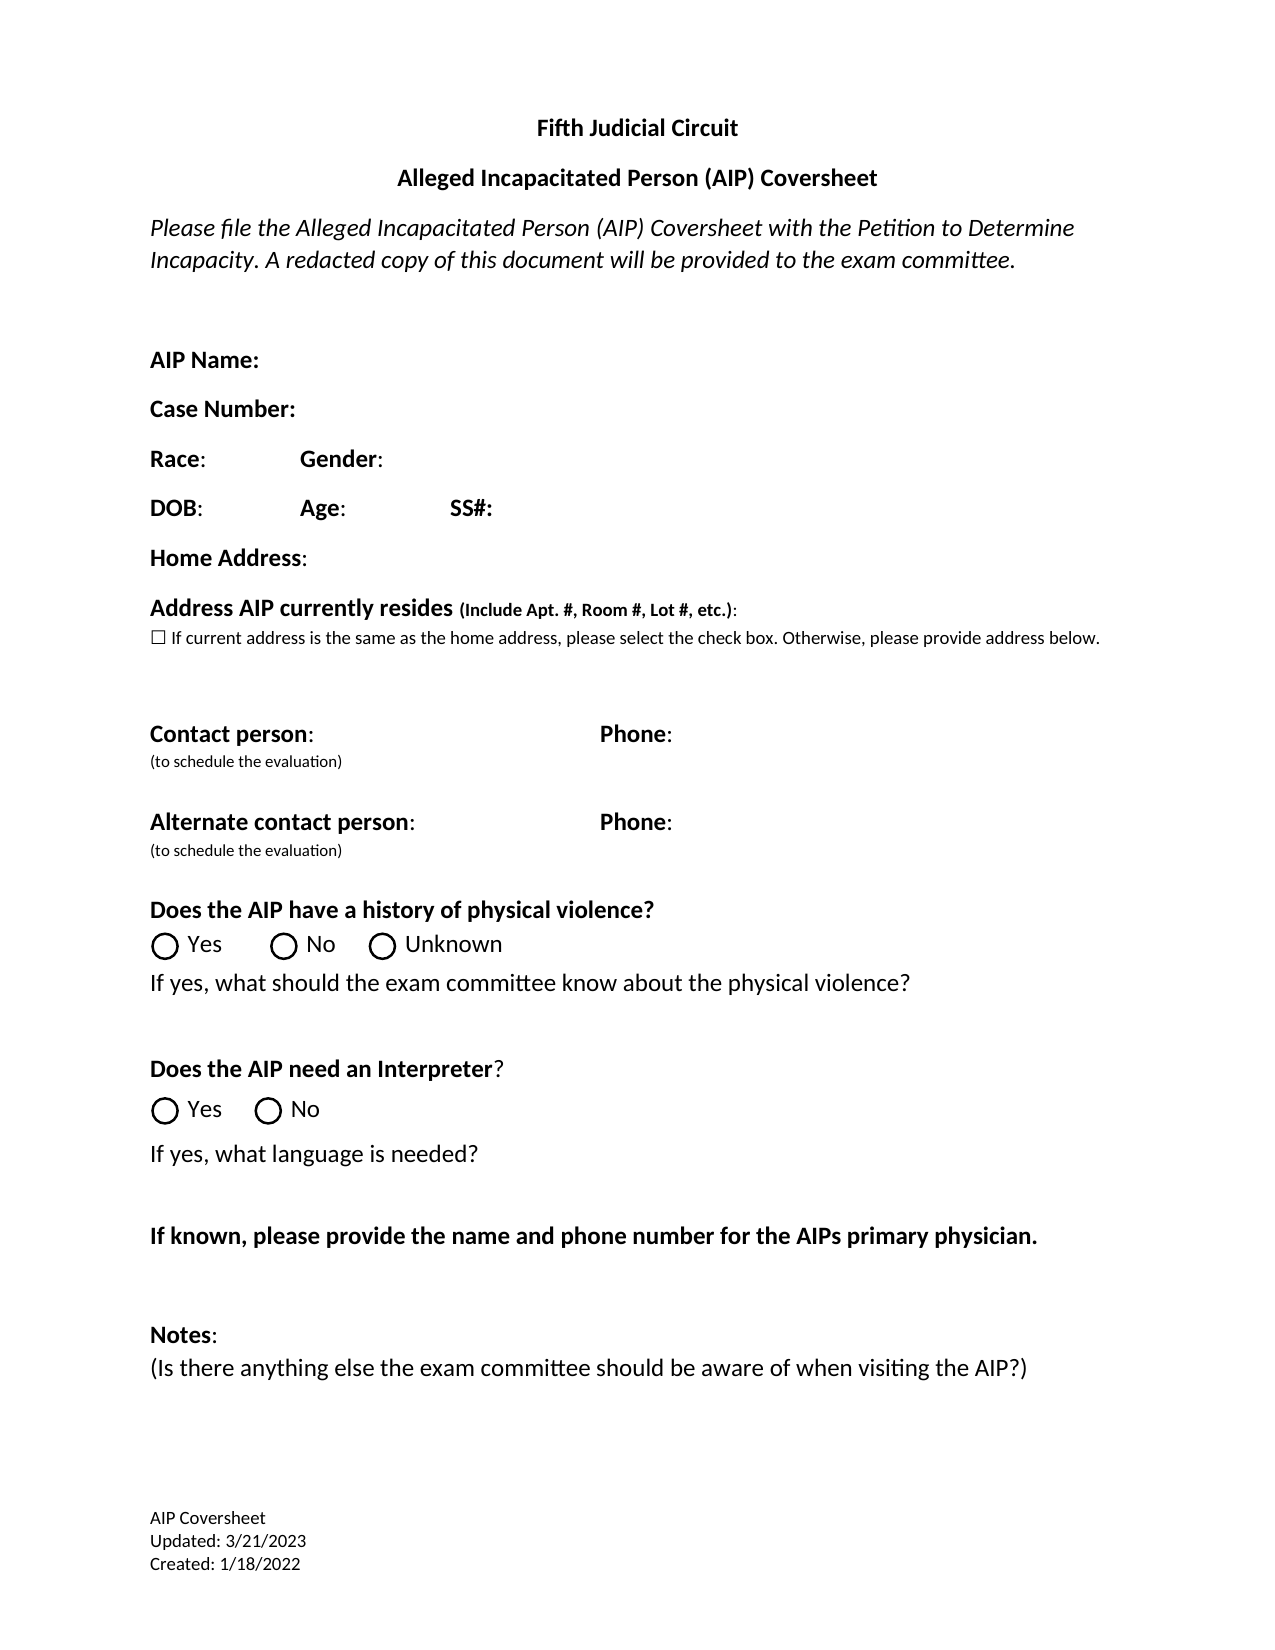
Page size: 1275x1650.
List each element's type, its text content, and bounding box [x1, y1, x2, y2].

text Does the AIP have a history of physical violence? [150, 894, 1125, 925]
text Address AIP currently resides (Include Apt. #, Room #, Lot #, etc.): If current address is the same as the home address, please select the check box. Otherwise, please provide address below. [150, 592, 1125, 649]
text Fifth Judicial Circuit [150, 112, 1125, 143]
text Contact person: Phone: (to schedule the evaluation) [150, 718, 1125, 787]
text Alternate contact person: Phone: (to schedule the evaluation) [150, 806, 1125, 875]
text Race: Gender: [150, 443, 1125, 473]
text Case Number: [150, 393, 1125, 424]
text Please file the Alleged Incapacitated Person (AIP) Coversheet with the Petition to Determine Incapacity. A redacted copy of this document will be provided to the exam committee. [150, 212, 1125, 275]
text Alleged Incapacitated Person (AIP) Coversheet [150, 162, 1125, 193]
text If known, please provide the name and phone number for the AIPs primary physician. [150, 1187, 1125, 1251]
text If yes, what language is needed? [150, 1138, 1125, 1168]
text DOB: Age: SS#: [150, 492, 1125, 523]
text If yes, what should the exam committee know about the physical violence? [150, 967, 1125, 998]
text AIP Name: [150, 344, 1125, 374]
text Home Address: [150, 542, 1125, 573]
text Does the AIP need an Interpreter? [150, 1053, 1125, 1084]
text Notes: (Is there anything else the exam committee should be aware of when visiting the AIP?) [150, 1319, 1125, 1416]
